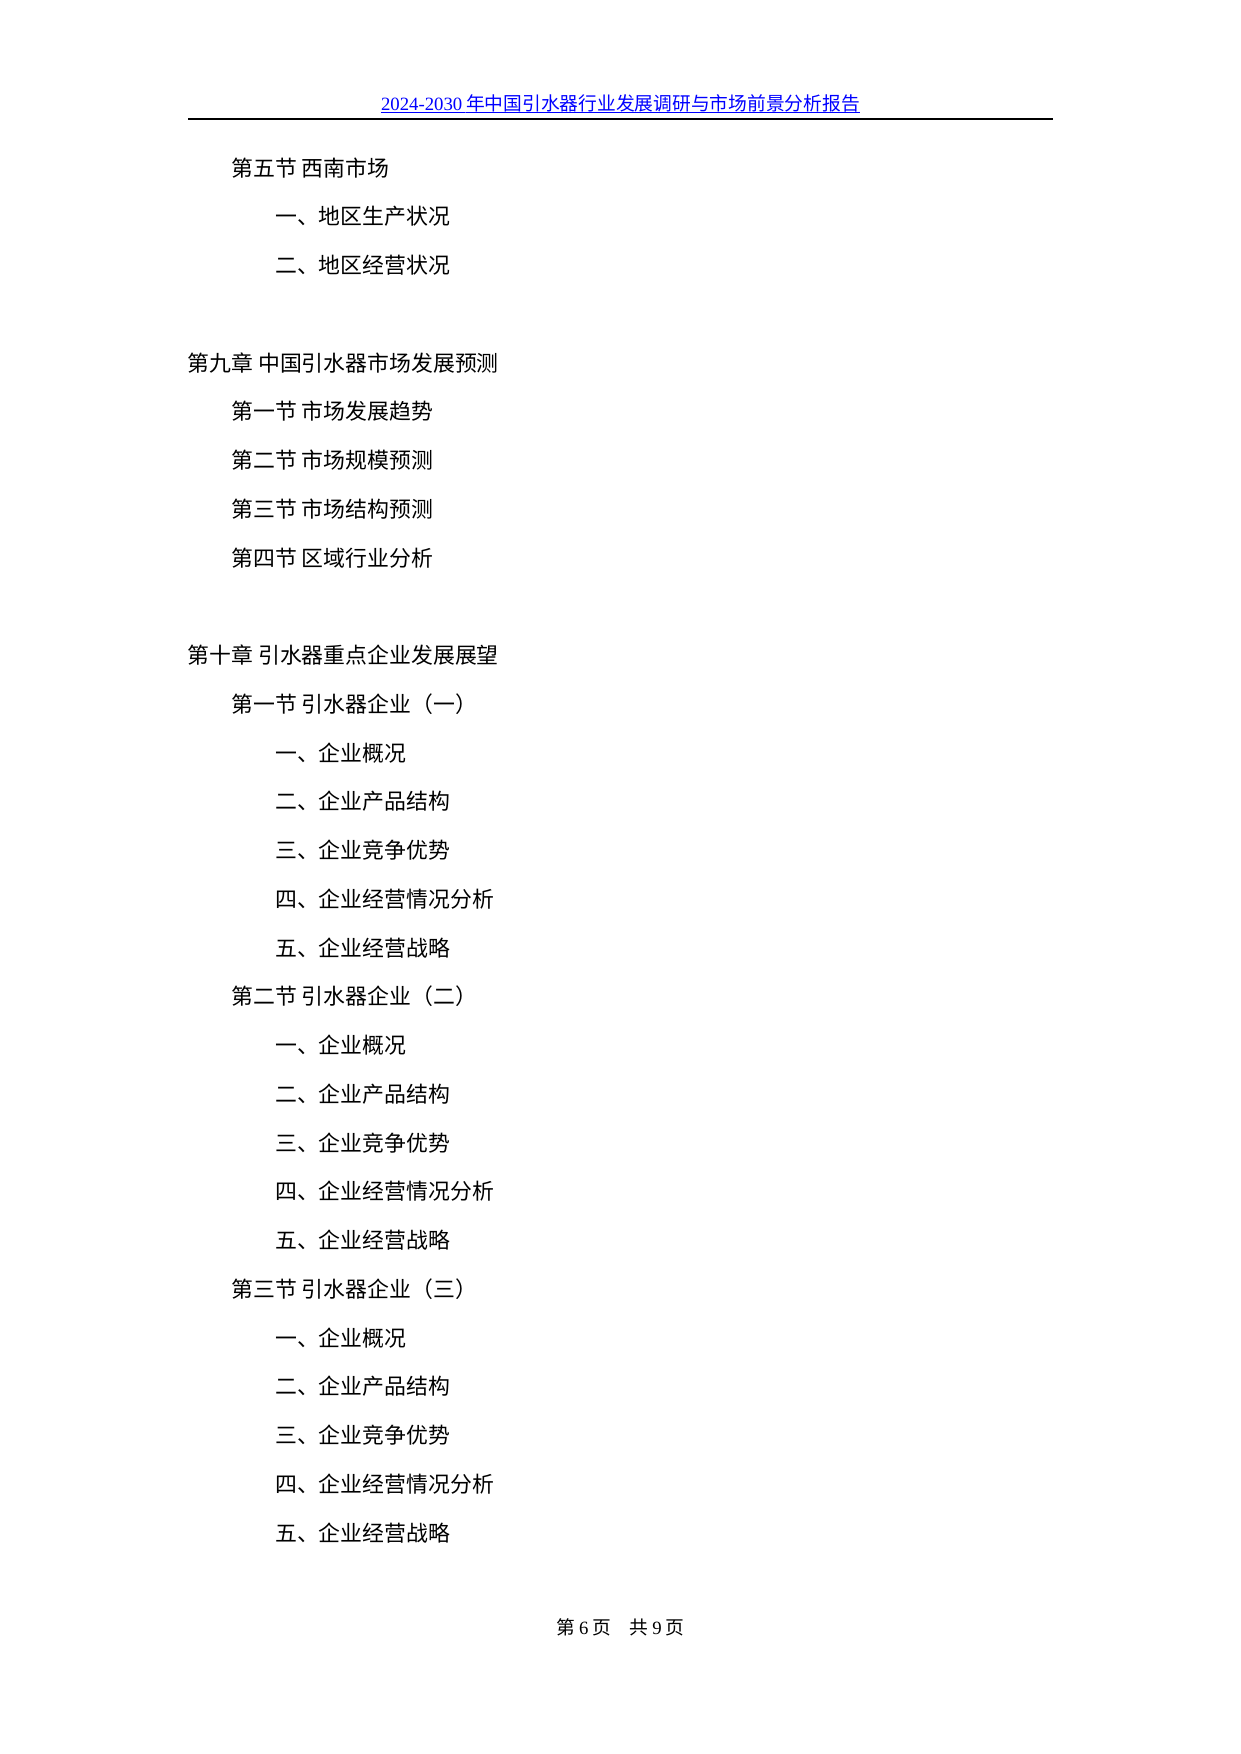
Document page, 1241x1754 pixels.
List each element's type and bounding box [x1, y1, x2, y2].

text [187, 150, 1053, 1548]
